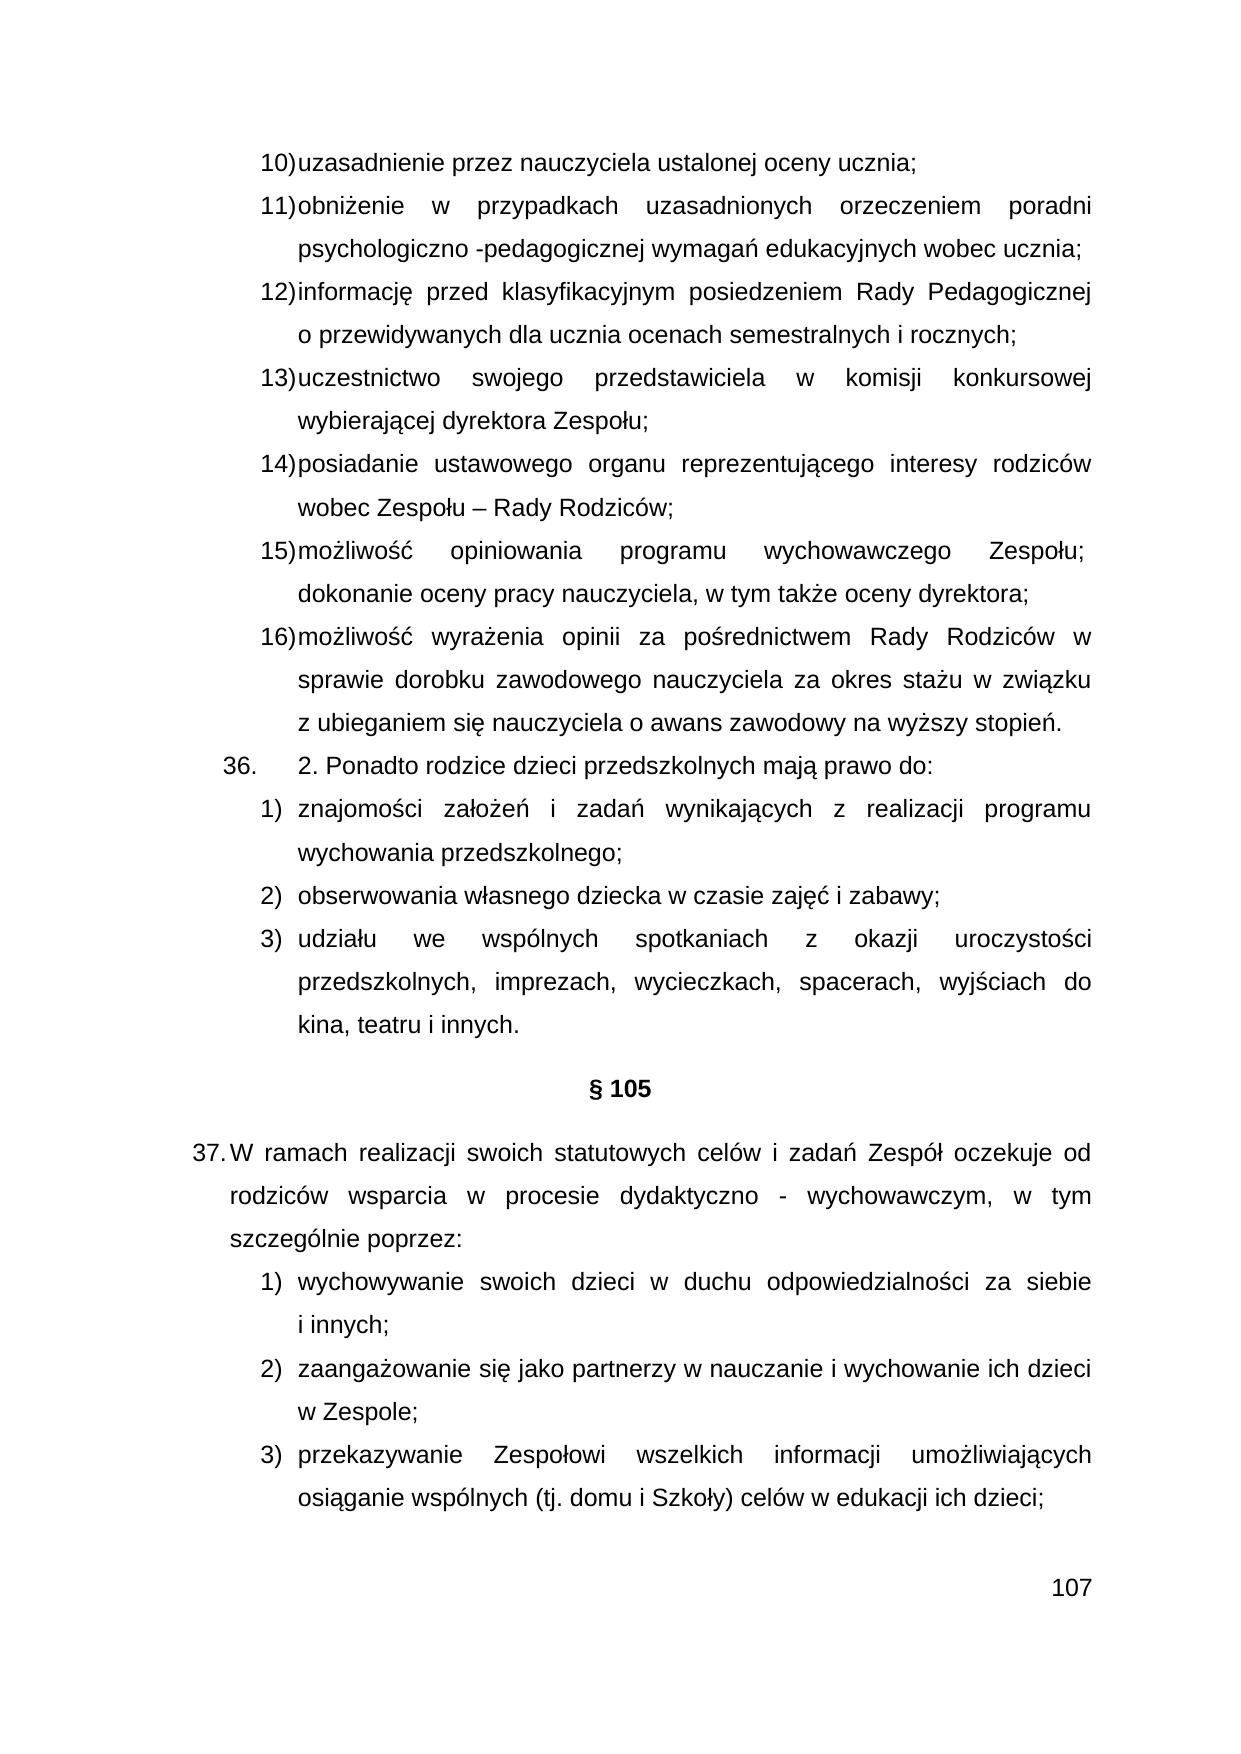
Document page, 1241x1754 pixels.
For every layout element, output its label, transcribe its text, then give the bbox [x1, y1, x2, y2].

subtitle uczestnictwo swojego przedstawiciela w komisji konkursowej wybierającej dyrektora Zespołu; [260, 363, 1093, 435]
subtitle informację przed klasyfikacyjnym posiedzeniem Rady Pedagogicznej o przewidywanych dla ucznia ocenach semestralnych i rocznych; [260, 277, 1093, 349]
subtitle udziału we wspólnych spotkaniach z okazji uroczystości przedszkolnych, imprezach, wycieczkach, spacerach, wyjściach do kina, teatru i innych. [260, 924, 1093, 1039]
subtitle 2. Ponadto rodzice dzieci przedszkolnych mają prawo do: [223, 751, 1093, 780]
subtitle wychowywanie swoich dzieci w duchu odpowiedzialności za siebie i innych; [260, 1267, 1093, 1339]
subtitle możliwość opiniowania programu wychowawczego Zespołu; dokonanie oceny pracy nauczyciela, w tym także oceny dyrektora; [260, 536, 1093, 608]
subtitle obniżenie w przypadkach uzasadnionych orzeczeniem poradni psychologiczno -pedagogicznej wymagań edukacyjnych wobec ucznia; [260, 191, 1093, 263]
subtitle możliwość wyrażenia opinii za pośrednictwem Rady Rodziców w sprawie dorobku zawodowego nauczyciela za okres stażu w związku z ubieganiem się nauczyciela o awans zawodowy na wyższy stopień. [260, 622, 1093, 737]
subtitle W ramach realizacji swoich statutowych celów i zadań Zespół oczekuje od rodziców wsparcia w procesie dydaktyczno - wychowawczym, w tym szczególnie poprzez: [192, 1138, 1093, 1253]
subtitle posiadanie ustawowego organu reprezentującego interesy rodziców wobec Zespołu – Rady Rodziców; [260, 449, 1093, 521]
subtitle znajomości założeń i zadań wynikających z realizacji programu wychowania przedszkolnego; [260, 794, 1093, 866]
text § 105 [148, 1074, 1093, 1103]
subtitle obserwowania własnego dziecka w czasie zajęć i zabawy; [260, 881, 1093, 909]
subtitle przekazywanie Zespołowi wszelkich informacji umożliwiających osiąganie wspólnych (tj. domu i Szkoły) celów w edukacji ich dzieci; [260, 1440, 1093, 1512]
subtitle uzasadnienie przez nauczyciela ustalonej oceny ucznia; [260, 148, 1093, 176]
subtitle zaangażowanie się jako partnerzy w nauczanie i wychowanie ich dzieci w Zespole; [260, 1354, 1093, 1426]
